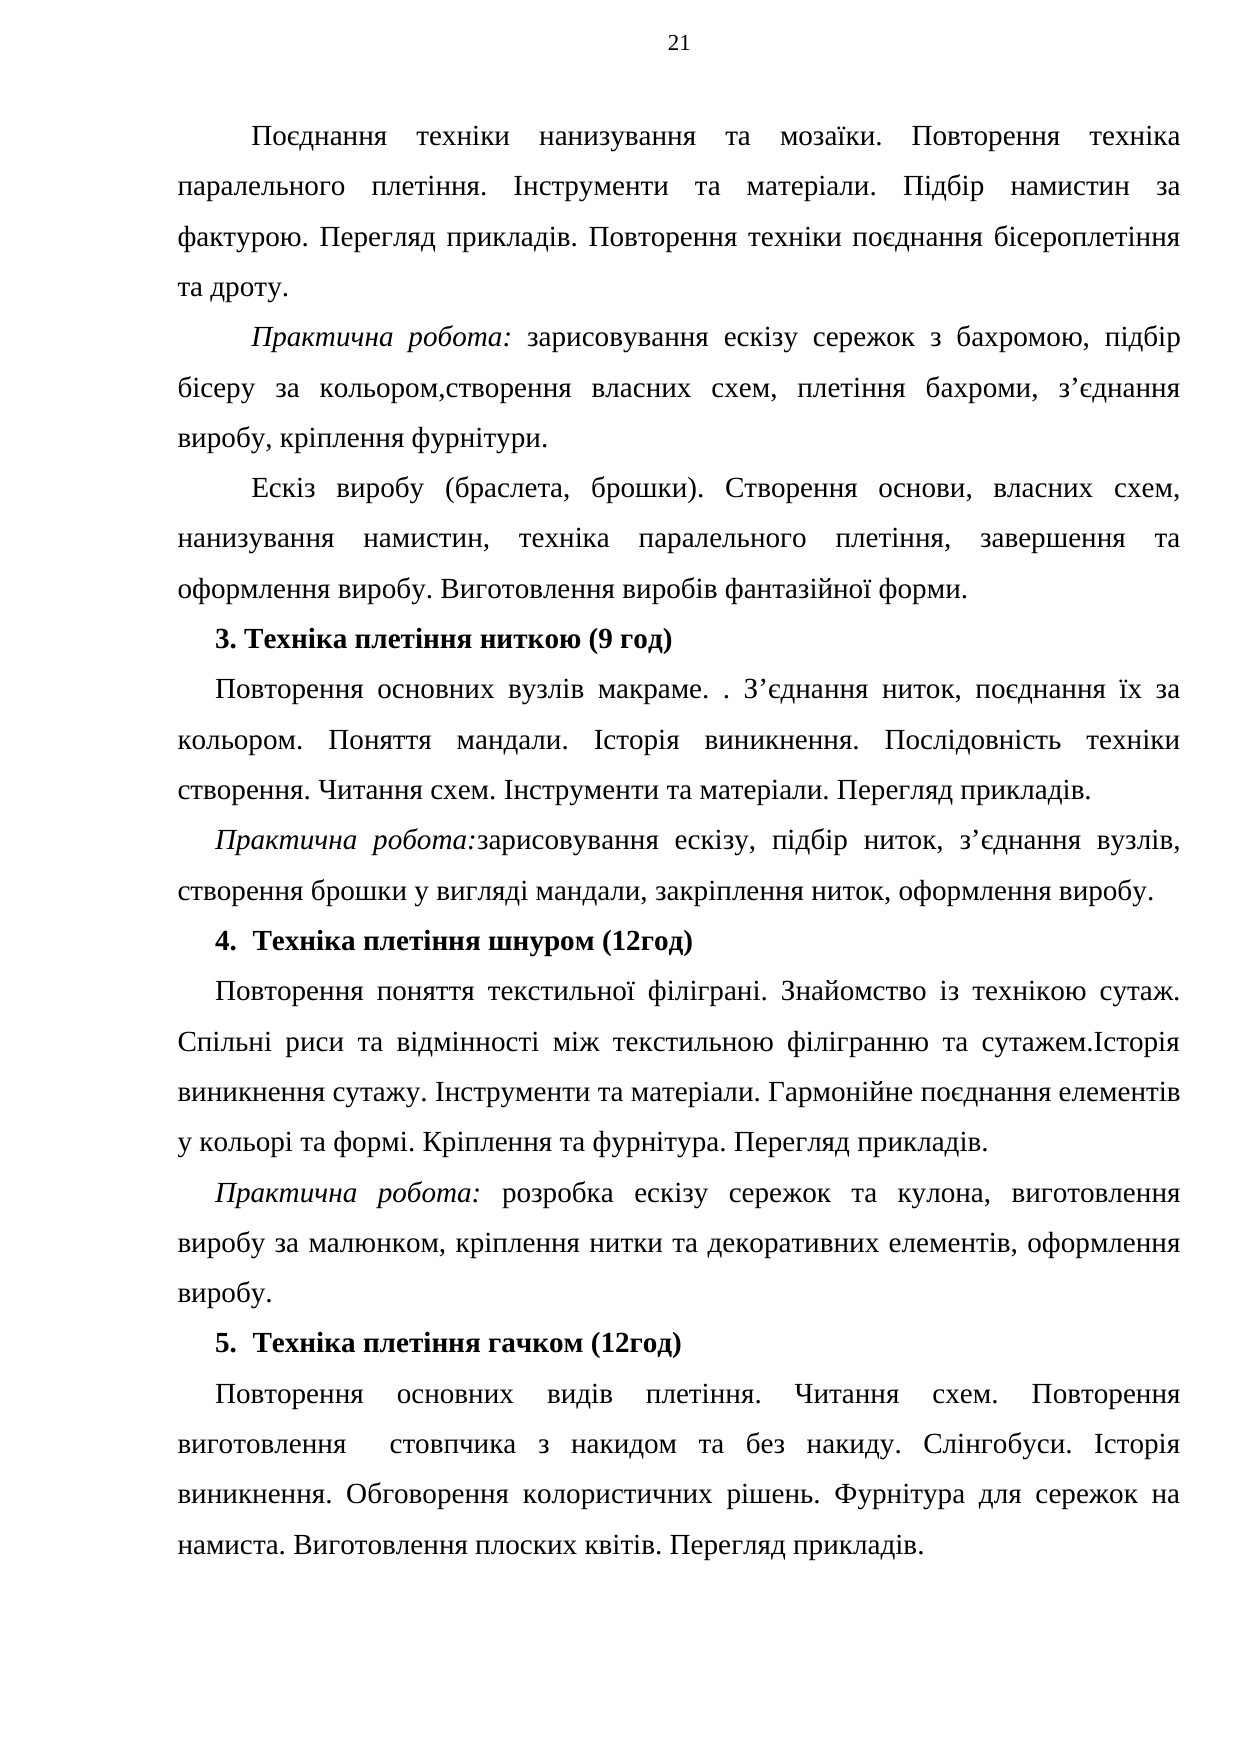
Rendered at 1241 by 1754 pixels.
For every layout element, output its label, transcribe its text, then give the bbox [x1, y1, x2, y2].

text Поєднання техніки нанизування та мозаїки. Повторення техніка паралельного плетіння. Інструменти та матеріали. Підбір намистин за фактурою. Перегляд прикладів. Повторення техніки поєднання бісероплетіння та дроту. [177, 118, 1181, 303]
text Практична робота: зарисовування ескізу сережок з бахромою, підбір бісеру за кольором,створення власних схем, плетіння бахроми, з’єднання виробу, кріплення фурнітури. [177, 319, 1181, 453]
list Техніка плетіння шнуром (12год) [215, 923, 1181, 957]
text Ескіз виробу (браслета, брошки). Створення основи, власних схем, нанизування намистин, техніка паралельного плетіння, завершення та оформлення виробу. Виготовлення виробів фантазійної форми. [177, 470, 1181, 604]
text Повторення основних вузлів макраме. . З’єднання ниток, поєднання їх за кольором. Поняття мандали. Історія виникнення. Послідовність техніки створення. Читання схем. Інструменти та матеріали. Перегляд прикладів. [177, 672, 1181, 806]
text Повторення основних видів плетіння. Читання схем. Повторення виготовлення стовпчика з накидом та без накиду. Слінгобуси. Історія виникнення. Обговорення колористичних рішень. Фурнітура для сережок на намиста. Виготовлення плоских квітів. Перегляд прикладів. [177, 1376, 1181, 1560]
list Техніка плетіння гачком (12год) [215, 1326, 1181, 1359]
text Практична робота:зарисовування ескізу, підбір ниток, з’єднання вузлів, створення брошки у вигляді мандали, закріплення ниток, оформлення виробу. [177, 822, 1181, 906]
text Практична робота: розробка ескізу сережок та кулона, виготовлення виробу за малюнком, кріплення нитки та декоративних елементів, оформлення виробу. [177, 1175, 1181, 1309]
text Повторення поняття текстильної філіграні. Знайомство із технікою сутаж. Спільні риси та відмінності між текстильною філігранню та сутажем.Історія виникнення сутажу. Інструменти та матеріали. Гармонійне поєднання елементів у кольорі та формі. Кріплення та фурнітура. Перегляд прикладів. [177, 973, 1181, 1158]
text 3. Техніка плетіння ниткою (9 год) [177, 621, 1181, 655]
